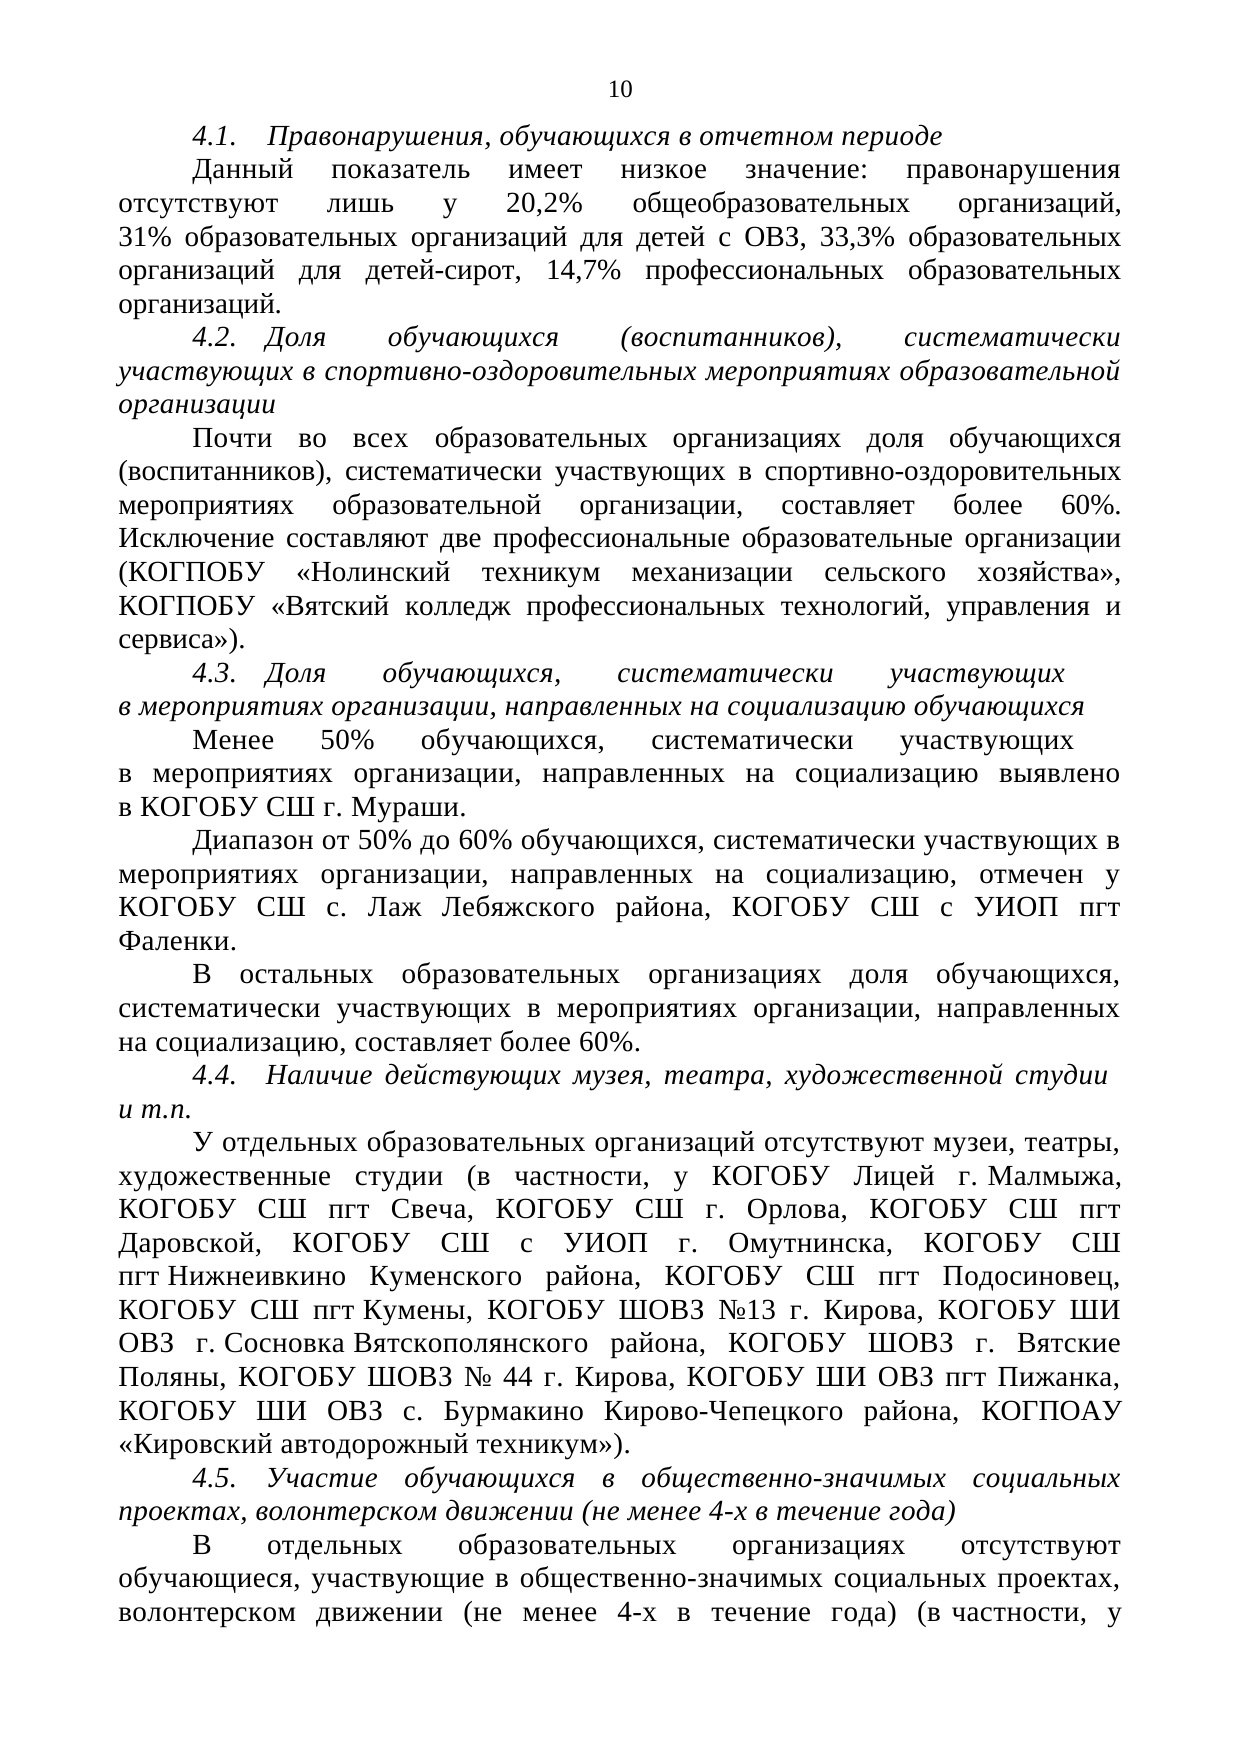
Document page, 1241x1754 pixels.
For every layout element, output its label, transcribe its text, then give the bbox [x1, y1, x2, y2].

list Доля обучающихся (воспитанников), систематически участвующих в спортивно-оздоровительных мероприятиях образовательной организации [118, 319, 1122, 420]
text Данный показатель имеет низкое значение: правонарушения отсутствуют лишь у 20,2% общеобразовательных организаций, 31% образовательных организаций для детей с ОВЗ, 33,3% образовательных организаций для детей-сирот, 14,7% профессиональных образовательных организаций. [118, 152, 1122, 319]
list Наличие действующих музея, театра, художественной студии и т.п. [118, 1057, 1122, 1124]
text Менее 50% обучающихся, систематически участвующих в мероприятиях организации, направленных на социализацию выявлено в КОГОБУ СШ г. Мураши. [118, 722, 1122, 822]
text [118, 1527, 1122, 1627]
text В остальных образовательных организациях доля обучающихся, систематически участвующих в мероприятиях организации, направленных на социализацию, составляет более 60%. [118, 957, 1122, 1057]
text У отдельных образовательных организаций отсутствуют музеи, театры, художественные студии (в частности, у КОГОБУ Лицей г. Малмыжа, КОГОБУ СШ пгт Свеча, КОГОБУ СШ г. Орлова, КОГОБУ СШ пгт Даровской, КОГОБУ СШ с УИОП г. Омутнинска, КОГОБУ СШ пгт Нижнеивкино Куменского района, КОГОБУ СШ пгт Подосиновец, КОГОБУ СШ пгт Кумены, КОГОБУ ШОВЗ №13 г. Кирова, КОГОБУ ШИ ОВЗ г. Сосновка Вятскополянского района, КОГОБУ ШОВЗ г. Вятские Поляны, КОГОБУ ШОВЗ № 44 г. Кирова, КОГОБУ ШИ ОВЗ пгт Пижанка, КОГОБУ ШИ ОВЗ с. Бурмакино Кирово-Чепецкого района, КОГПОАУ «Кировский автодорожный техникум»). [118, 1124, 1122, 1460]
text Диапазон от 50% до 60% обучающихся, систематически участвующих в мероприятиях организации, направленных на социализацию, отмечен у КОГОБУ СШ с. Лаж Лебяжского района, КОГОБУ СШ с УИОП пгт Фаленки. [118, 822, 1122, 957]
list Доля обучающихся, систематически участвующих в мероприятиях организации, направленных на социализацию обучающихся [118, 655, 1122, 722]
list Правонарушения, обучающихся в отчетном периоде [192, 118, 1122, 152]
text Почти во всех образовательных организациях доля обучающихся (воспитанников), систематически участвующих в спортивно-оздоровительных мероприятиях образовательной организации, составляет более 60%. Исключение составляют две профессиональные образовательные организации (КОГПОБУ «Нолинский техникум механизации сельского хозяйства», КОГПОБУ «Вятский колледж профессиональных технологий, управления и сервиса»). [118, 420, 1122, 655]
list Участие обучающихся в общественно-значимых социальных проектах, волонтерском движении (не менее 4-х в течение года) [118, 1460, 1122, 1527]
